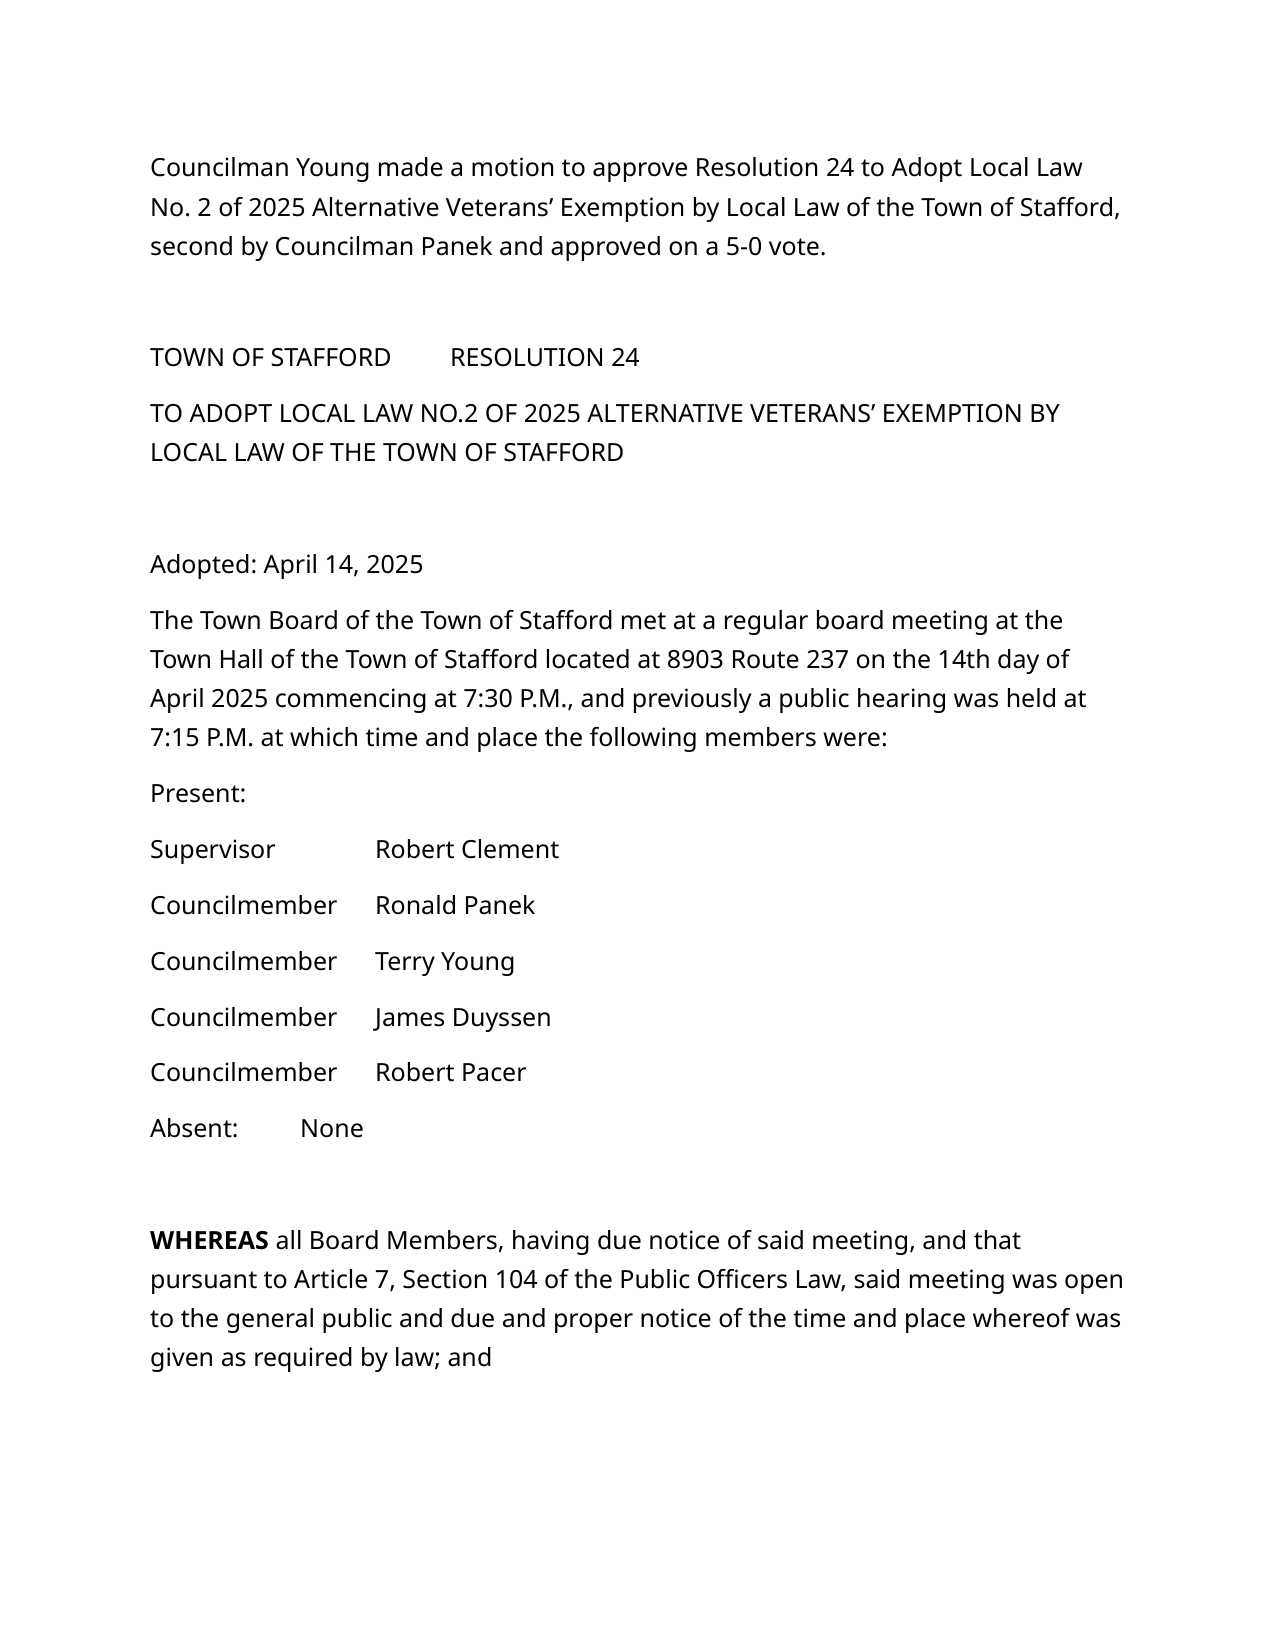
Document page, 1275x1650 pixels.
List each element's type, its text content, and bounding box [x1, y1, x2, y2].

text Councilmember Ronald Panek [150, 887, 1125, 922]
text Councilmember Robert Pacer [150, 1055, 1125, 1089]
text Councilman Young made a motion to approve Resolution 24 to Adopt Local Law No. 2 of 2025 Alternative Veterans’ Exemption by Local Law of the Town of Stafford, second by Councilman Panek and approved on a 5-0 vote. [150, 150, 1125, 262]
text Adopted: April 14, 2025 [150, 547, 1125, 581]
text TO ADOPT LOCAL LAW NO.2 OF 2025 ALTERNATIVE VETERANS’ EXEMPTION BY LOCAL LAW OF THE TOWN OF STAFFORD [150, 396, 1125, 469]
text WHEREAS all Board Members, having due notice of said meeting, and that pursuant to Article 7, Section 104 of the Public Officers Law, said meeting was open to the general public and due and proper notice of the time and place whereof was given as required by law; and [150, 1222, 1125, 1374]
text Absent: None [150, 1111, 1125, 1145]
text Councilmember James Duyssen [150, 999, 1125, 1033]
text Present: [150, 776, 1125, 810]
text Supervisor Robert Clement [150, 832, 1125, 866]
text TOWN OF STAFFORD RESOLUTION 24 [150, 340, 1125, 374]
text The Town Board of the Town of Stafford met at a regular board meeting at the Town Hall of the Town of Stafford located at 8903 Route 237 on the 14th day of April 2025 commencing at 7:30 P.M., and previously a public hearing was held at 7:15 P.M. at which time and place the following members were: [150, 602, 1125, 754]
text Councilmember Terry Young [150, 943, 1125, 977]
